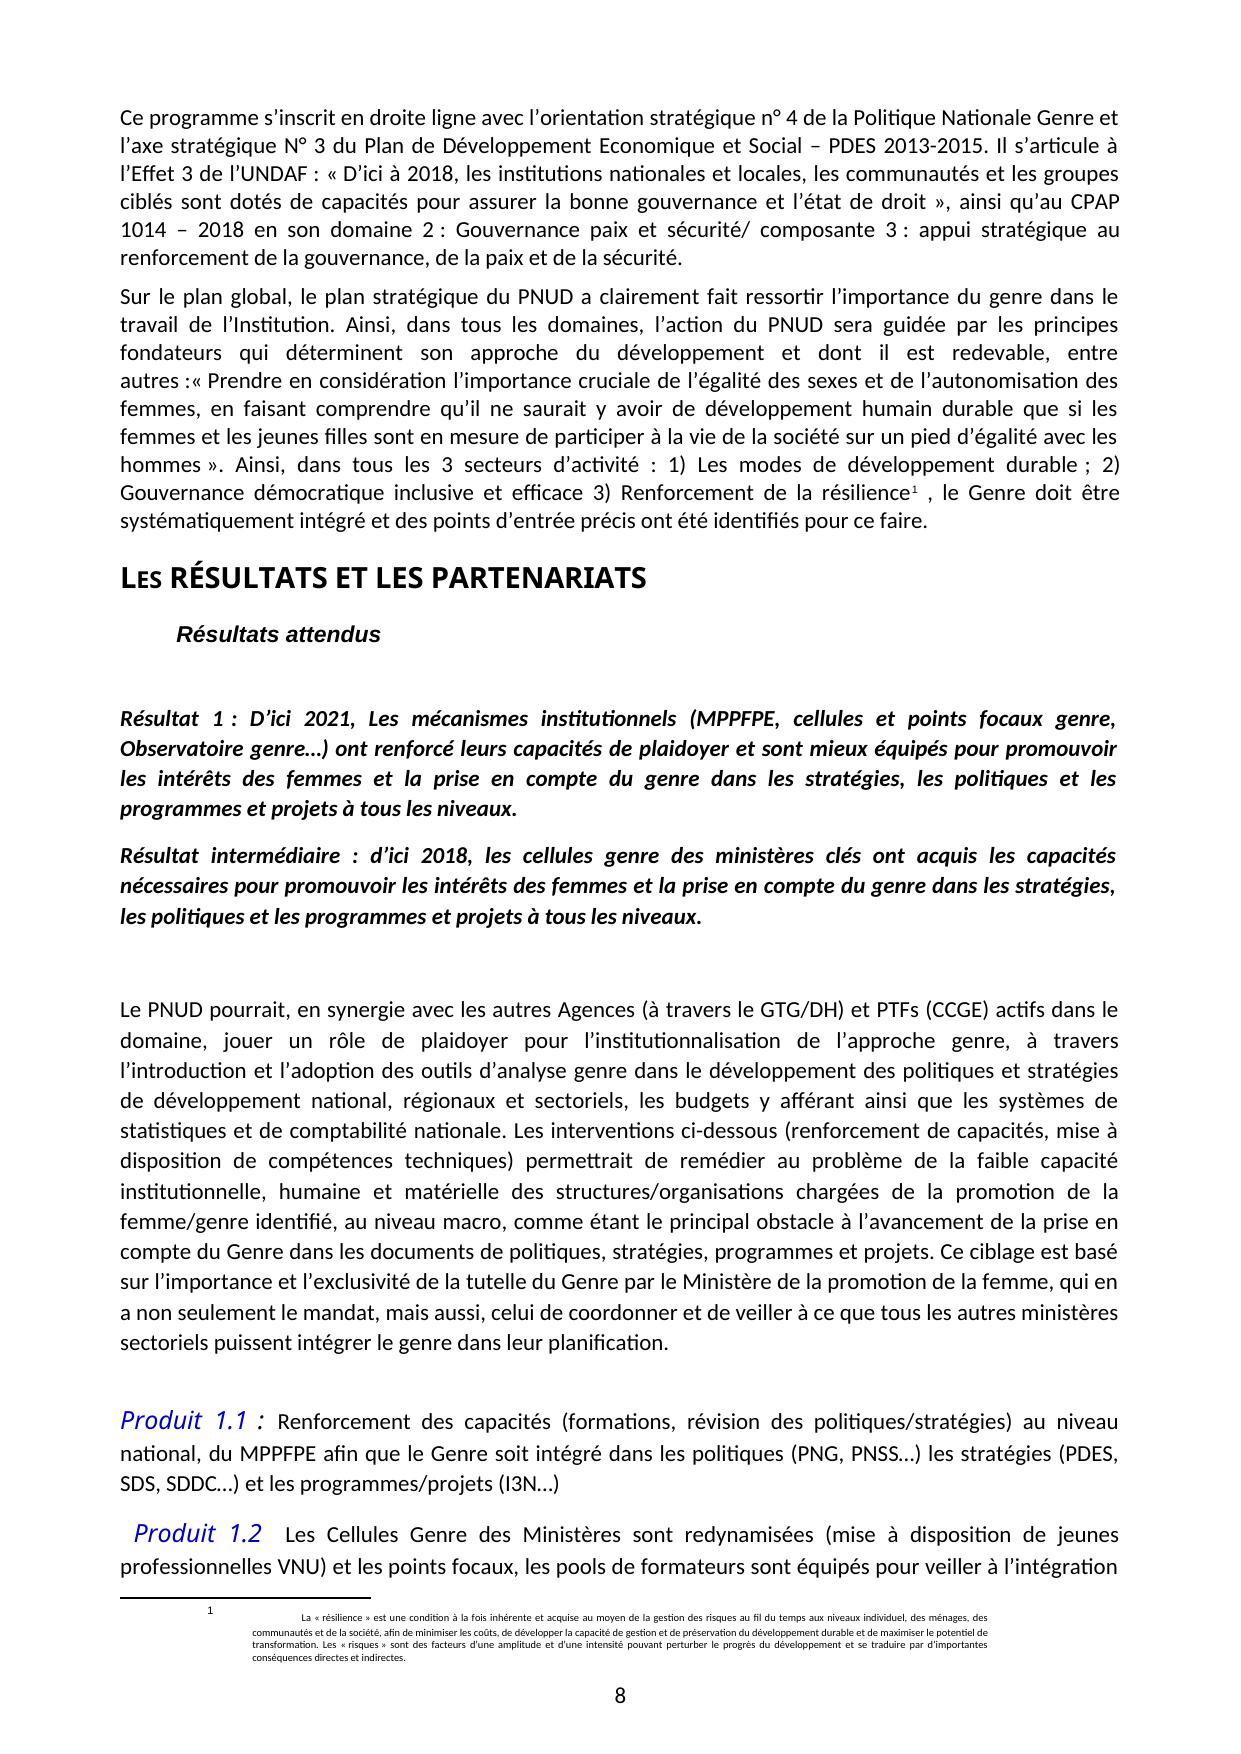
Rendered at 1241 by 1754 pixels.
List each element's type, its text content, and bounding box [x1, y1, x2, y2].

text Produit 1.1 : Renforcement des capacités (formations, révision des politiques/stratégies) au niveau national, du MPPFPE afin que le Genre soit intégré dans les politiques (PNG, PNSS…) les stratégies (PDES, SDS, SDDC…) et les programmes/projets (I3N…) [120, 1403, 1120, 1497]
text Le PNUD pourrait, en synergie avec les autres Agences (à travers le GTG/DH) et PTFs (CCGE) actifs dans le domaine, jouer un rôle de plaidoyer pour l’institutionnalisation de l’approche genre, à travers l’introduction et l’adoption des outils d’analyse genre dans le développement des politiques et stratégies de développement national, régionaux et sectoriels, les budgets y afférant ainsi que les systèmes de statistiques et de comptabilité nationale. Les interventions ci-dessous (renforcement de capacités, mise à disposition de compétences techniques) permettrait de remédier au problème de la faible capacité institutionnelle, humaine et matérielle des structures/organisations chargées de la promotion de la femme/genre identifié, au niveau macro, comme étant le principal obstacle à l’avancement de la prise en compte du Genre dans les documents de politiques, stratégies, programmes et projets. Ce ciblage est basé sur l’importance et l’exclusivité de la tutelle du Genre par le Ministère de la promotion de la femme, qui en a non seulement le mandat, mais aussi, celui de coordonner et de veiller à ce que tous les autres ministères sectoriels puissent intégrer le genre dans leur planification. [120, 996, 1120, 1356]
title Ce programme s’inscrit en droite ligne avec l’orientation stratégique n° 4 de la Politique Nationale Genre et l’axe stratégique N° 3 du Plan de Développement Economique et Social – PDES 2013-2015. Il s’articule à l’Effet 3 de l’UNDAF : « D’ici à 2018, les institutions nationales et locales, les communautés et les groupes ciblés sont dotés de capacités pour assurer la bonne gouvernance et l’état de droit », ainsi qu’au CPAP 1014 – 2018 en son domaine 2 : Gouvernance paix et sécurité/ composante 3 : appui stratégique au renforcement de la gouvernance, de la paix et de la sécurité. [120, 103, 1120, 271]
text Résultat intermédiaire : d’ici 2018, les cellules genre des ministères clés ont acquis les capacités nécessaires pour promouvoir les intérêts des femmes et la prise en compte du genre dans les stratégies, les politiques et les programmes et projets à tous les niveaux. [120, 841, 1120, 930]
text Résultat 1 : D’ici 2021, Les mécanismes institutionnels (MPPFPE, cellules et points focaux genre, Observatoire genre…) ont renforcé leurs capacités de plaidoyer et sont mieux équipés pour promouvoir les intérêts des femmes et la prise en compte du genre dans les stratégies, les politiques et les programmes et projets à tous les niveaux. [120, 704, 1120, 823]
text Sur le plan global, le plan stratégique du PNUD a clairement fait ressortir l’importance du genre dans le travail de l’Institution. Ainsi, dans tous les domaines, l’action du PNUD sera guidée par les principes fondateurs qui déterminent son approche du développement et dont il est redevable, entre autres :« Prendre en considération l’importance cruciale de l’égalité des sexes et de l’autonomisation des femmes, en faisant comprendre qu’il ne saurait y avoir de développement humain durable que si les femmes et les jeunes filles sont en mesure de participer à la vie de la société sur un pied d’égalité avec les hommes ». Ainsi, dans tous les 3 secteurs d’activité : 1) Les modes de développement durable ; 2) Gouvernance démocratique inclusive et efficace 3) Renforcement de la résilience , le Genre doit être systématiquement intégré et des points d’entrée précis ont été identifiés pour ce faire. [120, 282, 1120, 534]
text Les RÉSULTATS ET LES PARTENARIATS [120, 558, 1120, 597]
text Résultats attendus [176, 621, 1120, 647]
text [120, 1516, 1120, 1580]
